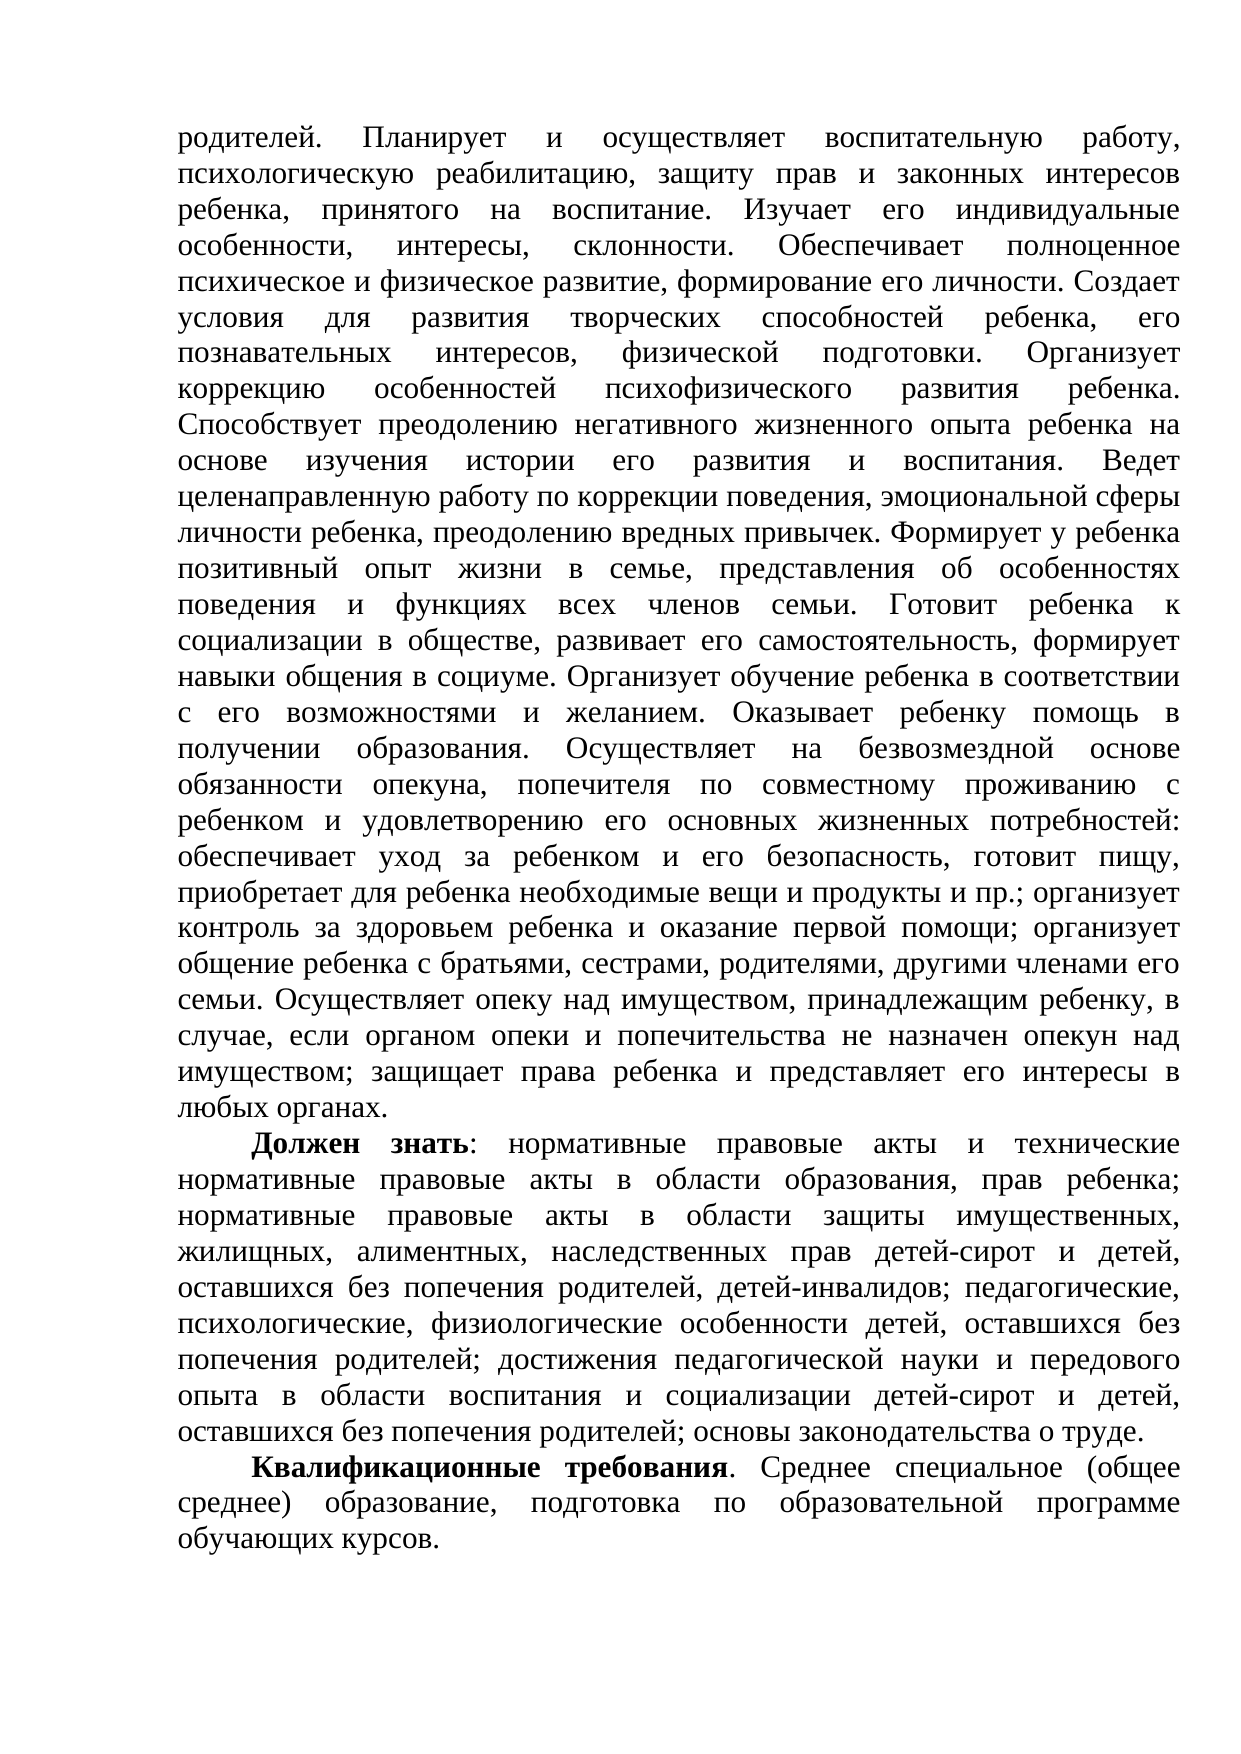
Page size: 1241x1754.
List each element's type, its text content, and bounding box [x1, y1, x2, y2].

text Квалификационные требования. Среднее специальное (общее среднее) образование, подготовка по образовательной программе обучающих курсов. [177, 1448, 1181, 1556]
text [177, 118, 1181, 1124]
text Должен знать: нормативные правовые акты и технические нормативные правовые акты в области образования, прав ребенка; нормативные правовые акты в области защиты имущественных, жилищных, алиментных, наследственных прав детей-сирот и детей, оставшихся без попечения родителей, детей-инвалидов; педагогические, психологические, физиологические особенности детей, оставшихся без попечения родителей; достижения педагогической науки и передового опыта в области воспитания и социализации детей-сирот и детей, оставшихся без попечения родителей; основы законодательства о труде. [177, 1124, 1181, 1448]
